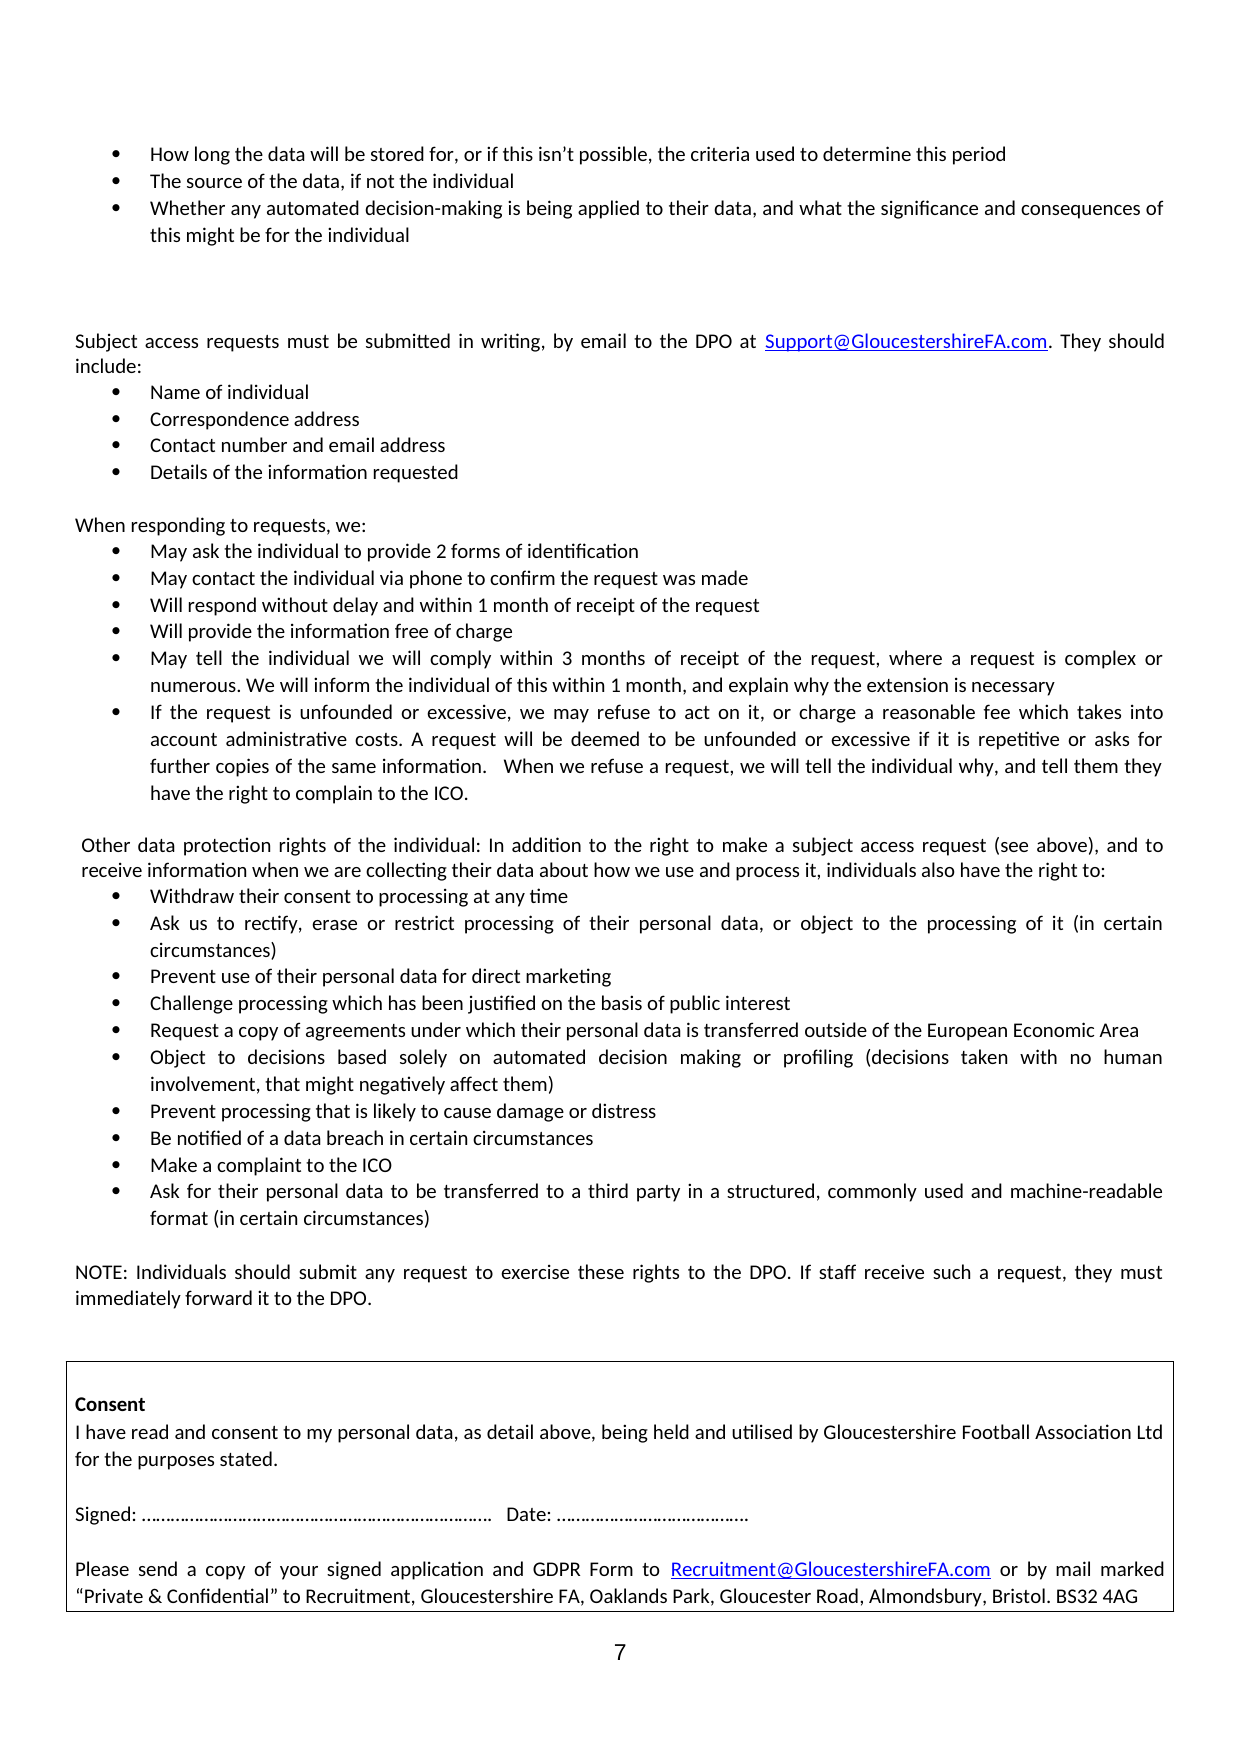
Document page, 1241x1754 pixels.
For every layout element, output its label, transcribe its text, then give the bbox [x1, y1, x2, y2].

list May contact the individual via phone to confirm the request was made [112, 565, 1165, 590]
list Will provide the information free of charge [112, 619, 1165, 644]
list Object to decisions based solely on automated decision making or profiling (decisions taken with no human involvement, that might negatively affect them) [112, 1044, 1165, 1097]
list Details of the information requested [112, 459, 1165, 485]
list Withdraw their consent to processing at any time [112, 883, 1165, 908]
list Whether any automated decision-making is being applied to their data, and what the significance and consequences of this might be for the individual [112, 195, 1165, 247]
list If the request is unfounded or excessive, we may refuse to act on it, or charge a reasonable fee which takes into account administrative costs. A request will be deemed to be unfounded or excessive if it is repetitive or asks for further copies of the same information. When we refuse a request, we will tell the individual why, and tell them they have the right to complain to the ICO. [112, 699, 1165, 805]
list May ask the individual to provide 2 forms of identification [112, 538, 1165, 563]
text NOTE: Individuals should submit any request to exercise these rights to the DPO. If staff receive such a request, they must immediately forward it to the DPO. [75, 1259, 1165, 1310]
list Challenge processing which has been justified on the basis of public interest [112, 991, 1165, 1016]
text I have read and consent to my personal data, as detail above, being held and utilised by Gloucestershire Football Association Ltd for the purposes stated. [67, 1416, 1173, 1472]
list Will respond without delay and within 1 month of receipt of the request [112, 592, 1165, 617]
list Contact number and email address [112, 433, 1165, 458]
text Subject access requests must be submitted in writing, by email to the DPO at Support@GloucestershireFA.com. They should include: [75, 328, 1165, 379]
text When responding to requests, we: [75, 513, 1165, 538]
list Correspondence address [112, 406, 1165, 431]
list Ask us to rectify, erase or restrict processing of their personal data, or object to the processing of it (in certain circumstances) [112, 910, 1165, 962]
text Please send a copy of your signed application and GDPR Form to Recruitment@GloucestershireFA.com or by mail marked “Private & Confidential” to Recruitment, Gloucestershire FA, Oaklands Park, Gloucester Road, Almondsbury, Bristol. BS32 4AG [67, 1553, 1173, 1611]
text Consent [67, 1388, 1173, 1416]
list How long the data will be stored for, or if this isn’t possible, the criteria used to determine this period [112, 141, 1165, 167]
text Other data protection rights of the individual: In addition to the right to make a subject access request (see above), and to receive information when we are collecting their data about how we use and process it, individuals also have the right to: [81, 832, 1165, 883]
list Be notified of a data breach in certain circumstances [112, 1125, 1165, 1150]
list The source of the data, if not the individual [112, 168, 1165, 194]
list Prevent use of their personal data for direct marketing [112, 964, 1165, 989]
list Prevent processing that is likely to cause damage or distress [112, 1098, 1165, 1123]
text Signed: ………………………………………………………………. Date: …………………………………. [67, 1498, 1173, 1527]
list Name of individual [112, 379, 1165, 404]
list Make a complaint to the ICO [112, 1152, 1165, 1177]
list Ask for their personal data to be transferred to a third party in a structured, commonly used and machine-readable format (in certain circumstances) [112, 1179, 1165, 1231]
list May tell the individual we will comply within 3 months of receipt of the request, where a request is complex or numerous. We will inform the individual of this within 1 month, and explain why the extension is necessary [112, 646, 1165, 698]
list Request a copy of agreements under which their personal data is transferred outside of the European Economic Area [112, 1017, 1165, 1043]
